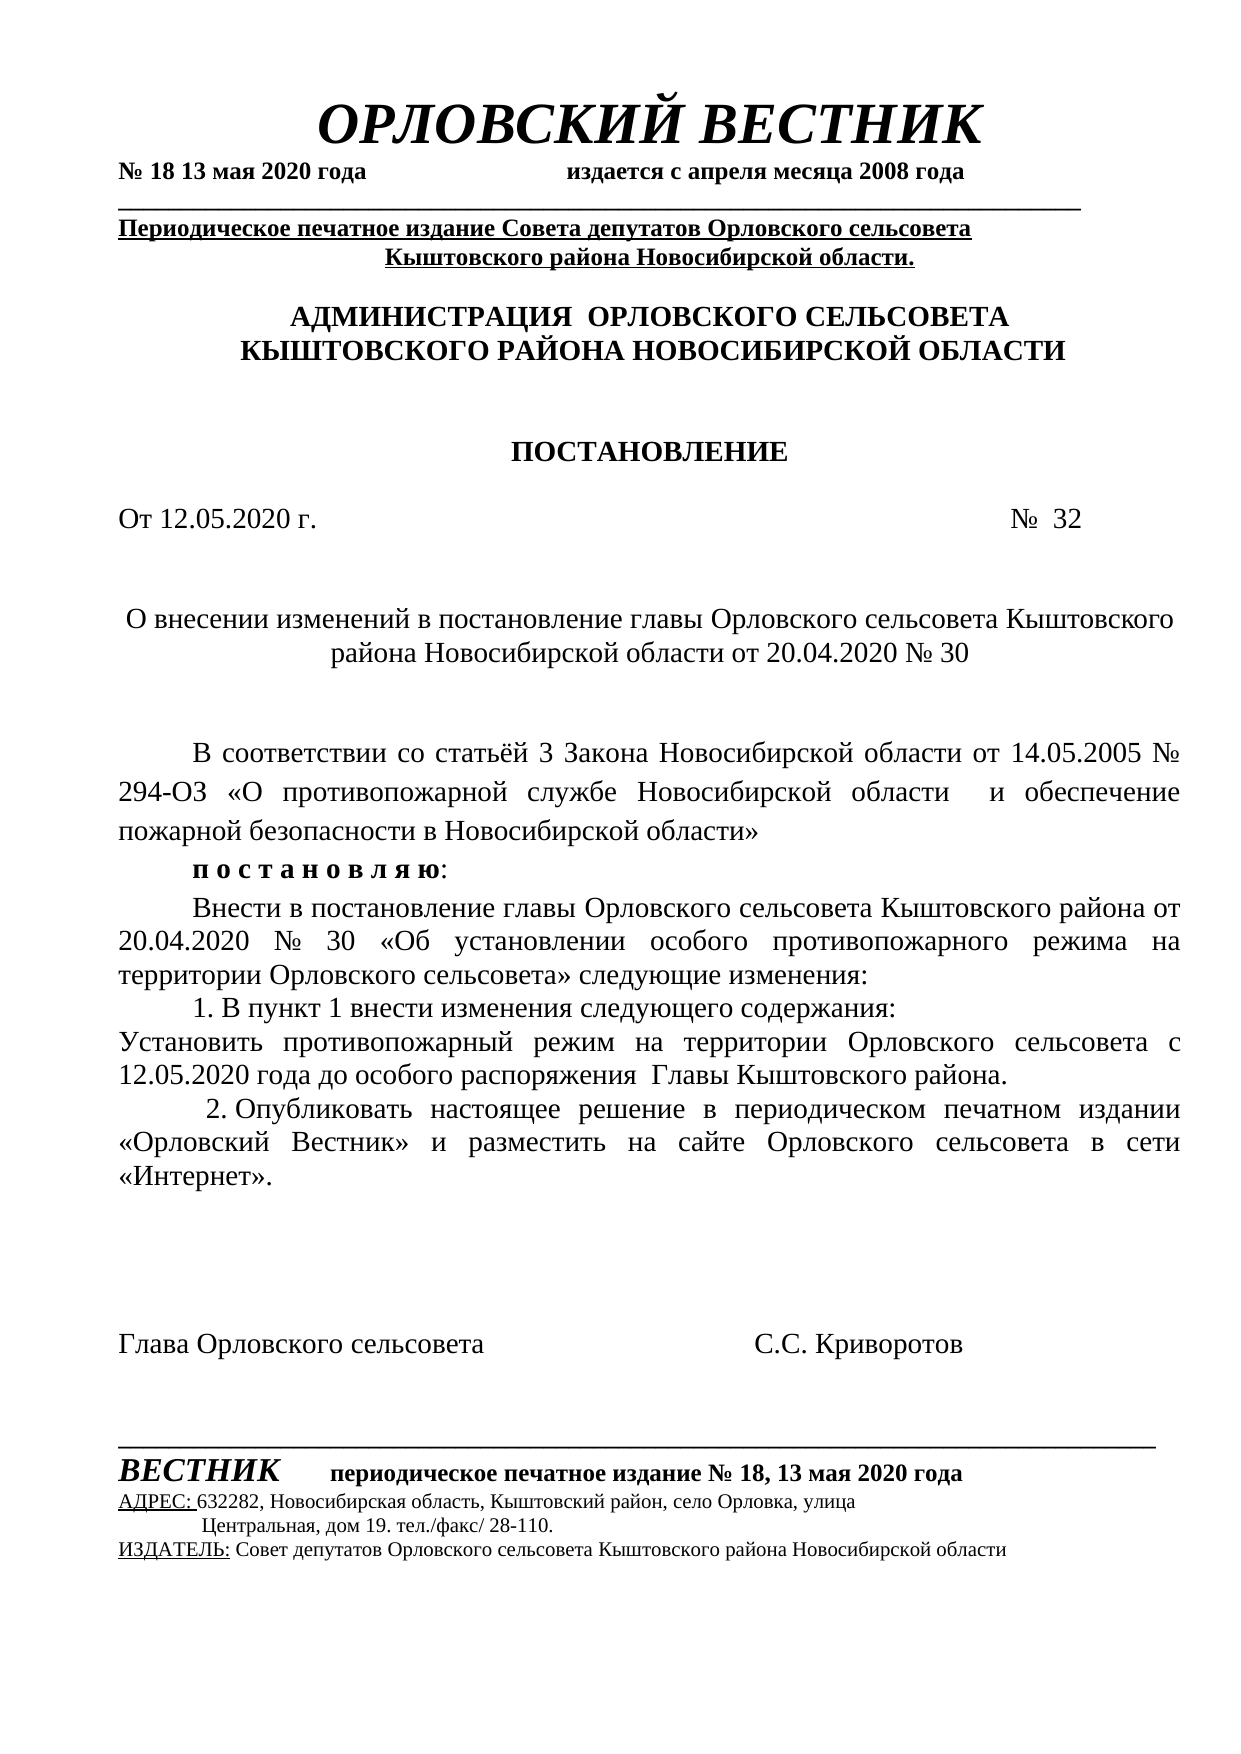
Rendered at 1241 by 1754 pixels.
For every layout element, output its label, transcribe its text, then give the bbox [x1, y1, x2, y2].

text Кыштовского района Новосибирской области. [118, 242, 1181, 271]
list Опубликовать настоящее решение в периодическом печатном издании «Орловский Вестник» и разместить на сайте Орловского сельсовета в сети «Интернет». [118, 1091, 1181, 1192]
text Внести в постановление главы Орловского сельсовета Кыштовского района от 20.04.2020 № 30 «Об установлении особого противопожарного режима на территории Орловского сельсовета» следующие изменения: [118, 890, 1181, 990]
text ВЕСТНИК периодическое печатное издание № 18, 13 мая 2020 года [118, 1450, 1181, 1489]
text От 12.05.2020 г. № 32 [118, 501, 1181, 534]
text ОРЛОВСКИЙ ВЕСТНИК [118, 89, 1181, 156]
text ИЗДАТЕЛЬ: Совет депутатов Орловского сельсовета Кыштовского района Новосибирской области [118, 1537, 1181, 1561]
text АДМИНИСТРАЦИЯ ОРЛОВСКОГО СЕЛЬСОВЕТА [118, 299, 1181, 333]
text № 18 13 мая 2020 года издается с апреля месяца 2008 года [118, 156, 1181, 184]
text Глава Орловского сельсовета С.С. Криворотов [118, 1326, 1181, 1359]
text О внесении изменений в постановление главы Орловского сельсовета Кыштовского района Новосибирской области от 20.04.2020 № 30 [118, 601, 1181, 668]
text п о с т а н о в л я ю: [118, 851, 1181, 885]
text В соответствии со статьёй 3 Закона Новосибирской области от 14.05.2005 № 294-ОЗ «О противопожарной службе Новосибирской области и обеспечение пожарной безопасности в Новосибирской области» [118, 736, 1181, 846]
text ПОСТАНОВЛЕНИЕ [118, 434, 1181, 467]
text 1. В пункт 1 внести изменения следующего содержания: [118, 990, 1181, 1024]
text Центральная, дом 19. тел./факс/ 28-110. [118, 1513, 1181, 1537]
text ___________________________________________________________________________________ [118, 1422, 1181, 1450]
text _____________________________________________________________________________ Периодическое печатное издание Совета депутатов Орловского сельсовета [118, 184, 1181, 242]
text Установить противопожарный режим на территории Орловского сельсовета с 12.05.2020 года до особого распоряжения Главы Кыштовского района. [118, 1024, 1181, 1091]
text АДРЕС: 632282, Новосибирская область, Кыштовский район, село Орловка, улица [118, 1489, 1181, 1513]
text КЫШТОВСКОГО РАЙОНА НОВОСИБИРСКОЙ ОБЛАСТИ [118, 333, 1181, 367]
